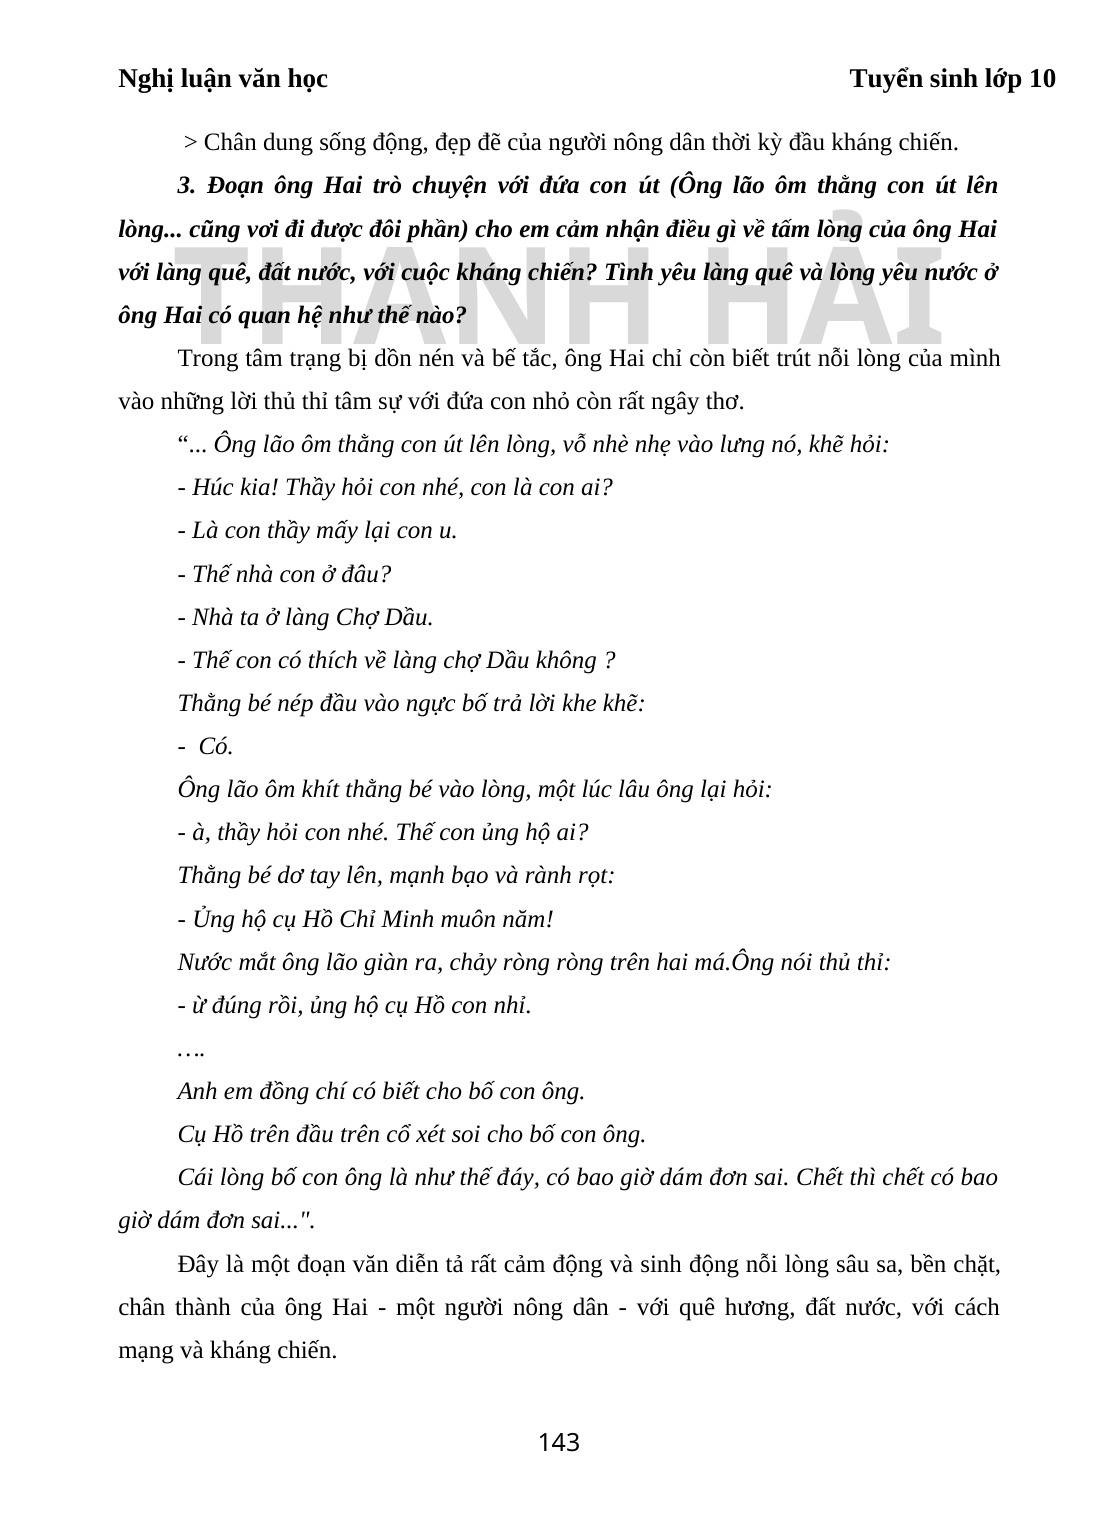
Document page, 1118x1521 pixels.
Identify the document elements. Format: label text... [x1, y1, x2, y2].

text Đây là một đoạn văn diễn tả rất cảm động và sinh động nỗi lòng sâu sa, bền chặt, chân thành của ông Hai - một người nông dân - với quê hương, đất nước, với cách mạng và kháng chiến. [118, 1249, 1001, 1364]
text Cái lòng bố con ông là như thế đáy, có bao giờ dám đơn sai. Chết thì chết có bao giờ dám đơn sai...". [118, 1162, 1001, 1234]
list Đoạn ông Hai trò chuyện với đứa con út (Ông lão ôm thằng con út lên lòng... cũng vơi đi được đôi phần) cho em cảm nhận điều gì về tấm lòng của ông Hai với làng quê, đất nước, với cuộc kháng chiến? Tình yêu làng quê và lòng yêu nước ở ông Hai có quan hệ như thế nào? [118, 171, 1001, 329]
text Trong tâm trạng bị dồn nén và bế tắc, ông Hai chỉ còn biết trút nỗi lòng của mình vào những lời thủ thỉ tâm sự với đứa con nhỏ còn rất ngây thơ. [118, 343, 1001, 415]
text Cụ Hồ trên đầu trên cổ xét soi cho bố con ông. [118, 1119, 1001, 1148]
text - Nhà ta ở làng Chợ Dầu. [118, 602, 1001, 631]
text Ông lão ôm khít thằng bé vào lòng, một lúc lâu ông lại hỏi: [118, 774, 1001, 803]
text - Là con thầy mấy lại con u. [118, 516, 1001, 544]
text - à, thầy hỏi con nhé. Thế con ủng hộ ai? [118, 817, 1001, 846]
text > Chân dung sống động, đẹp đẽ của người nông dân thời kỳ đầu kháng chiến. [118, 127, 1001, 156]
text Anh em đồng chí có biết cho bố con ông. [118, 1076, 1001, 1105]
text - Thế con có thích về làng chợ Dầu không ? [118, 645, 1001, 674]
text - Có. [118, 731, 1001, 760]
text Thằng bé nép đầu vào ngực bố trả lời khe khẽ: [118, 688, 1001, 717]
text - Thế nhà con ở đâu? [118, 559, 1001, 587]
list Húc kia! Thầy hỏi con nhé, con là con ai? [118, 472, 1001, 501]
text …. [118, 1033, 1001, 1062]
text Nước mắt ông lão giàn ra, chảy ròng ròng trên hai má.Ông nói thủ thỉ: [118, 947, 1001, 976]
text - ừ đúng rồi, ủng hộ cụ Hồ con nhỉ. [118, 990, 1001, 1019]
text “... Ông lão ôm thằng con út lên lòng, vỗ nhè nhẹ vào lưng nó, khẽ hỏi: [118, 429, 1001, 458]
text Thằng bé dơ tay lên, mạnh bạo và rành rọt: [118, 861, 1001, 889]
text - ủng hộ cụ Hồ Chỉ Minh muôn năm! [118, 904, 1001, 932]
